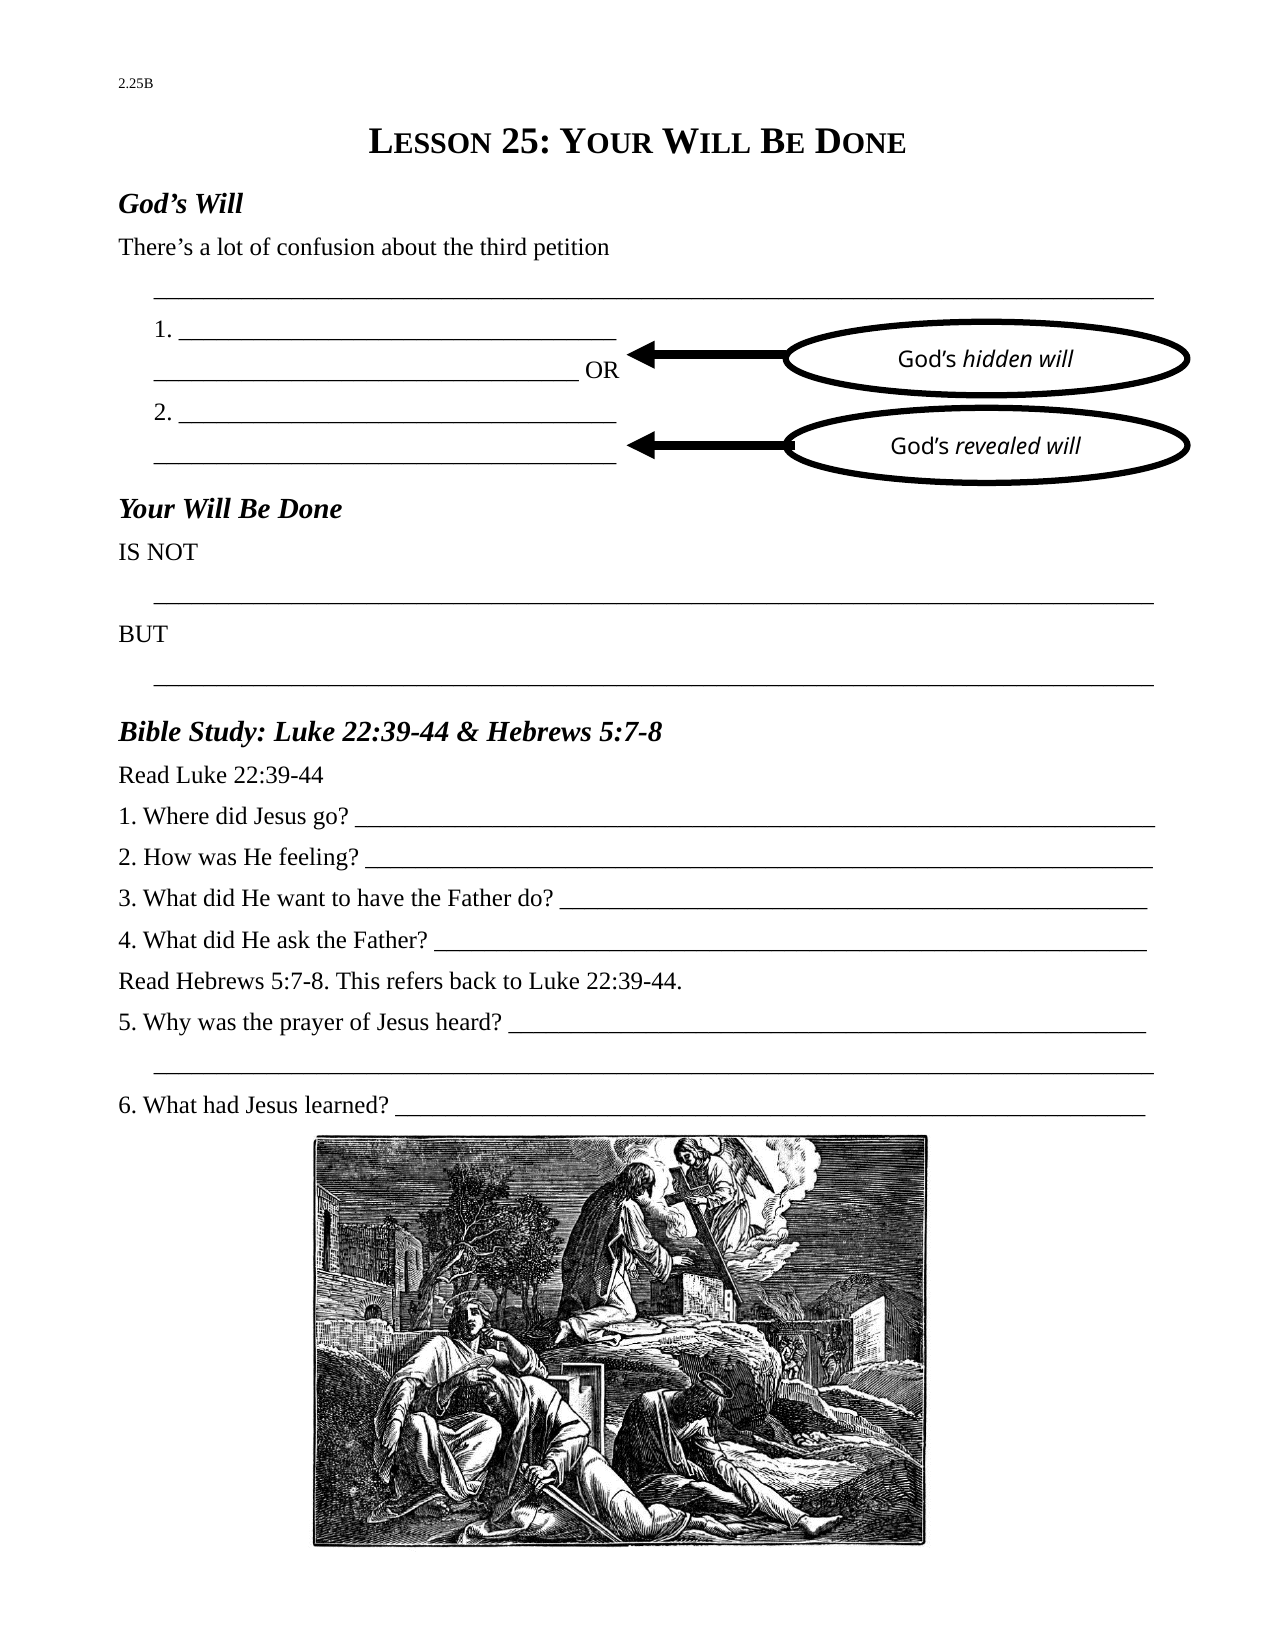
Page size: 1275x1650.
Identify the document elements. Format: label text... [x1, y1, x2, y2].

text Read Luke 22:39-44 [118, 760, 1157, 788]
text 5. Why was the prayer of Jesus heard? ___________________________________________________ [118, 1007, 1157, 1036]
text Read Hebrews 5:7-8. This refers back to Luke 22:39-44. [118, 966, 1157, 995]
text 1. ___________________________________ [118, 314, 1157, 343]
subtitle Your Will Be Done [118, 492, 1157, 525]
text ________________________________________________________________________________ [118, 273, 1157, 302]
subtitle Lesson 25: Your Will Be Done [118, 118, 1157, 161]
text BUT [118, 619, 1157, 648]
text 1. Where did Jesus go? ________________________________________________________________ [118, 801, 1157, 830]
picture [307, 1129, 933, 1557]
text ________________________________________________________________________________ [118, 578, 1157, 607]
text 4. What did He ask the Father? _________________________________________________________ [118, 925, 1157, 953]
text 3. What did He want to have the Father do? _______________________________________________ [118, 883, 1157, 912]
text _____________________________________ [118, 438, 808, 467]
text __________________________________ OR [790, 355, 1157, 384]
subtitle Bible Study: Luke 22:39-44 & Hebrews 5:7-8 [118, 714, 1157, 748]
text IS NOT [118, 537, 1157, 566]
text ________________________________________________________________________________ [118, 1048, 1157, 1077]
text __________________________________ OR [118, 355, 822, 384]
text 2. How was He feeling? _______________________________________________________________ [118, 842, 1157, 871]
text _____________________________________ [793, 438, 1157, 467]
text 2. ___________________________________ [118, 397, 1157, 425]
subtitle God’s Will [118, 186, 1157, 220]
text 6. What had Jesus learned? ____________________________________________________________ [118, 1090, 1157, 1118]
text ________________________________________________________________________________ [118, 661, 1157, 689]
text There’s a lot of confusion about the third petition [118, 232, 1157, 260]
